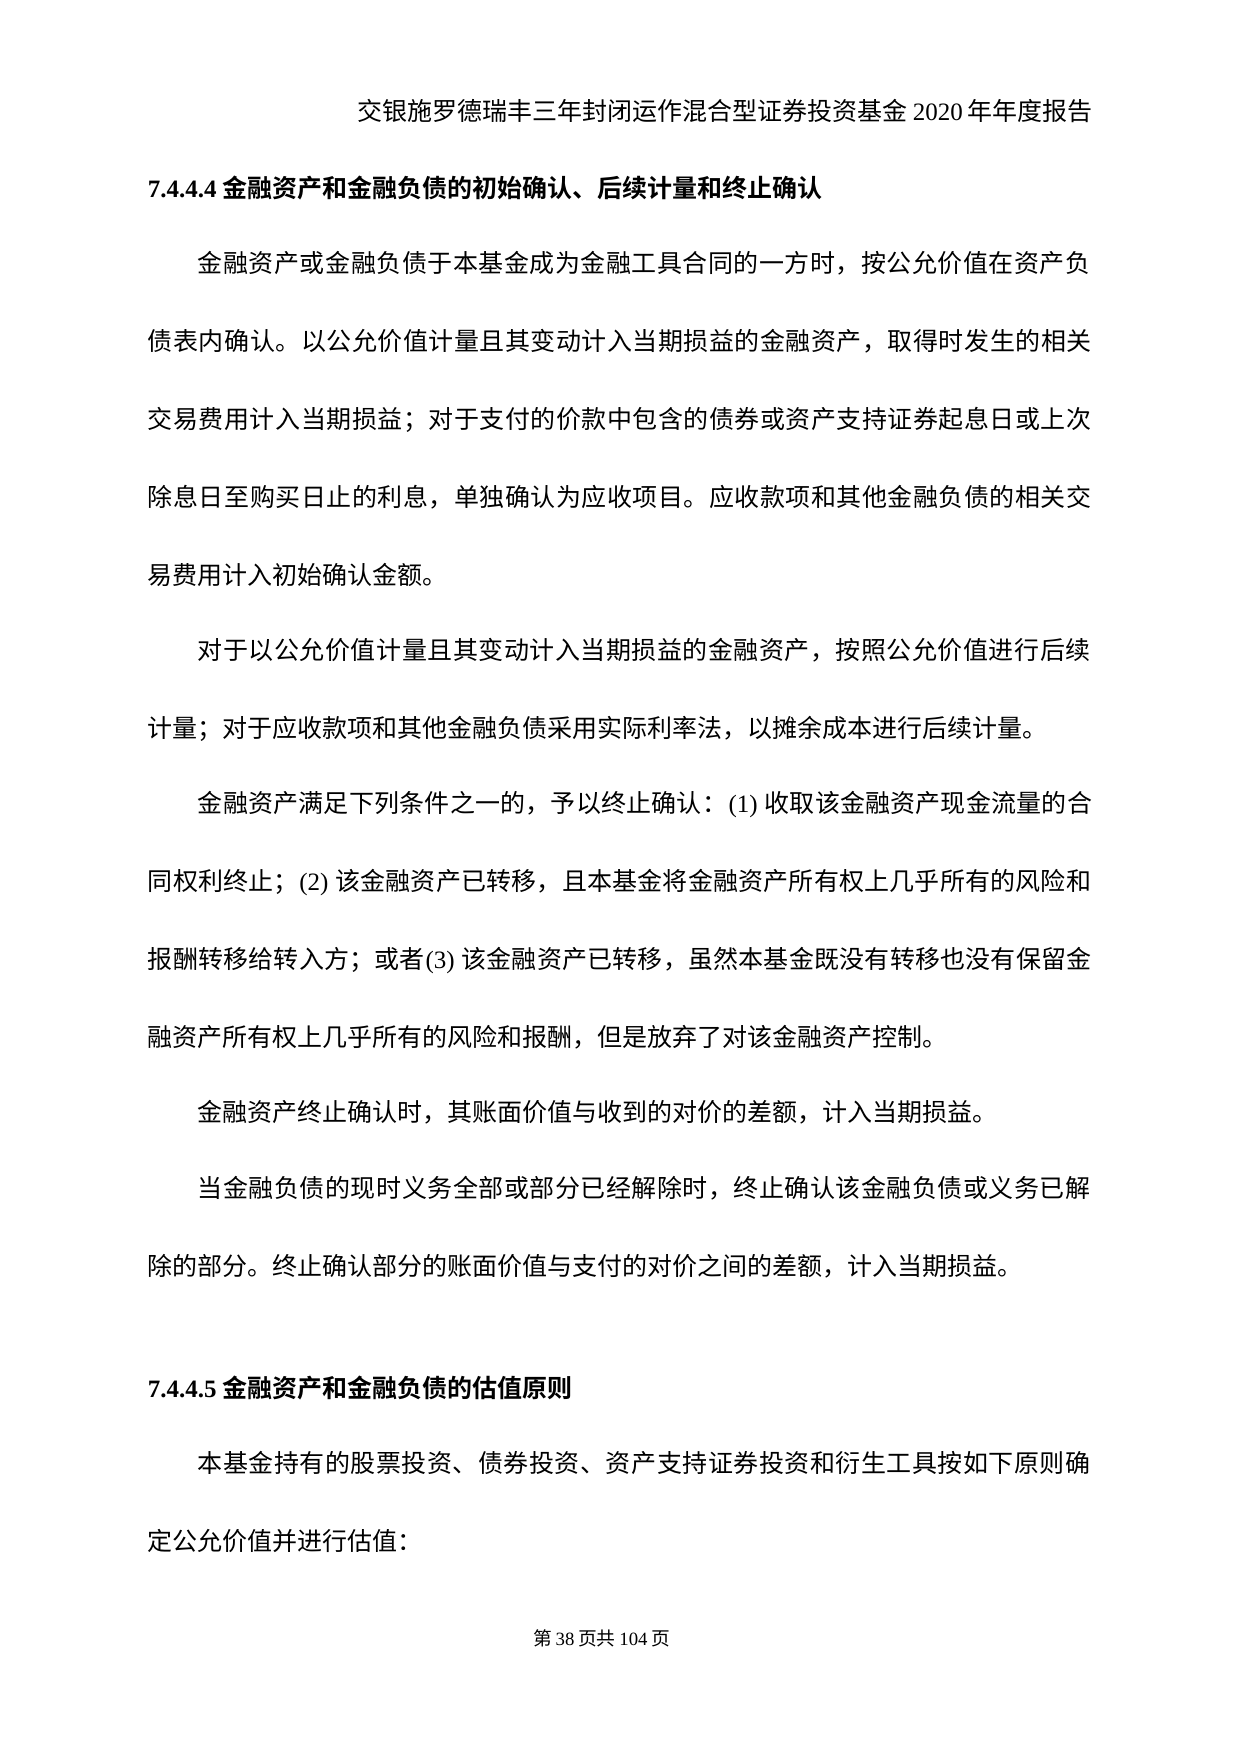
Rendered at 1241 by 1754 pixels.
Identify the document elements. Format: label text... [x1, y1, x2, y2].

subtitle 7.4.4.5 金融资产和金融负债的估值原则 [148, 1354, 1092, 1419]
text 金融资产终止确认时，其账面价值与收到的对价的差额，计入当期损益。 [148, 1078, 1092, 1143]
text 对于以公允价值计量且其变动计入当期损益的金融资产，按照公允价值进行后续计量；对于应收款项和其他金融负债采用实际利率法，以摊余成本进行后续计量。 [148, 616, 1092, 759]
text 本基金持有的股票投资、债券投资、资产支持证券投资和衍生工具按如下原则确定公允价值并进行估值： [148, 1429, 1092, 1572]
text 金融资产或金融负债于本基金成为金融工具合同的一方时，按公允价值在资产负债表内确认。以公允价值计量且其变动计入当期损益的金融资产，取得时发生的相关交易费用计入当期损益；对于支付的价款中包含的债券或资产支持证券起息日或上次除息日至购买日止的利息，单独确认为应收项目。应收款项和其他金融负债的相关交易费用计入初始确认金额。 [148, 229, 1092, 606]
text 当金融负债的现时义务全部或部分已经解除时，终止确认该金融负债或义务已解除的部分。终止确认部分的账面价值与支付的对价之间的差额，计入当期损益。 [148, 1154, 1092, 1297]
text 金融资产满足下列条件之一的，予以终止确认：(1) 收取该金融资产现金流量的合同权利终止；(2) 该金融资产已转移，且本基金将金融资产所有权上几乎所有的风险和报酬转移给转入方；或者(3) 该金融资产已转移，虽然本基金既没有转移也没有保留金融资产所有权上几乎所有的风险和报酬，但是放弃了对该金融资产控制。 [148, 769, 1092, 1068]
subtitle 7.4.4.4 金融资产和金融负债的初始确认、后续计量和终止确认 [148, 154, 1092, 219]
